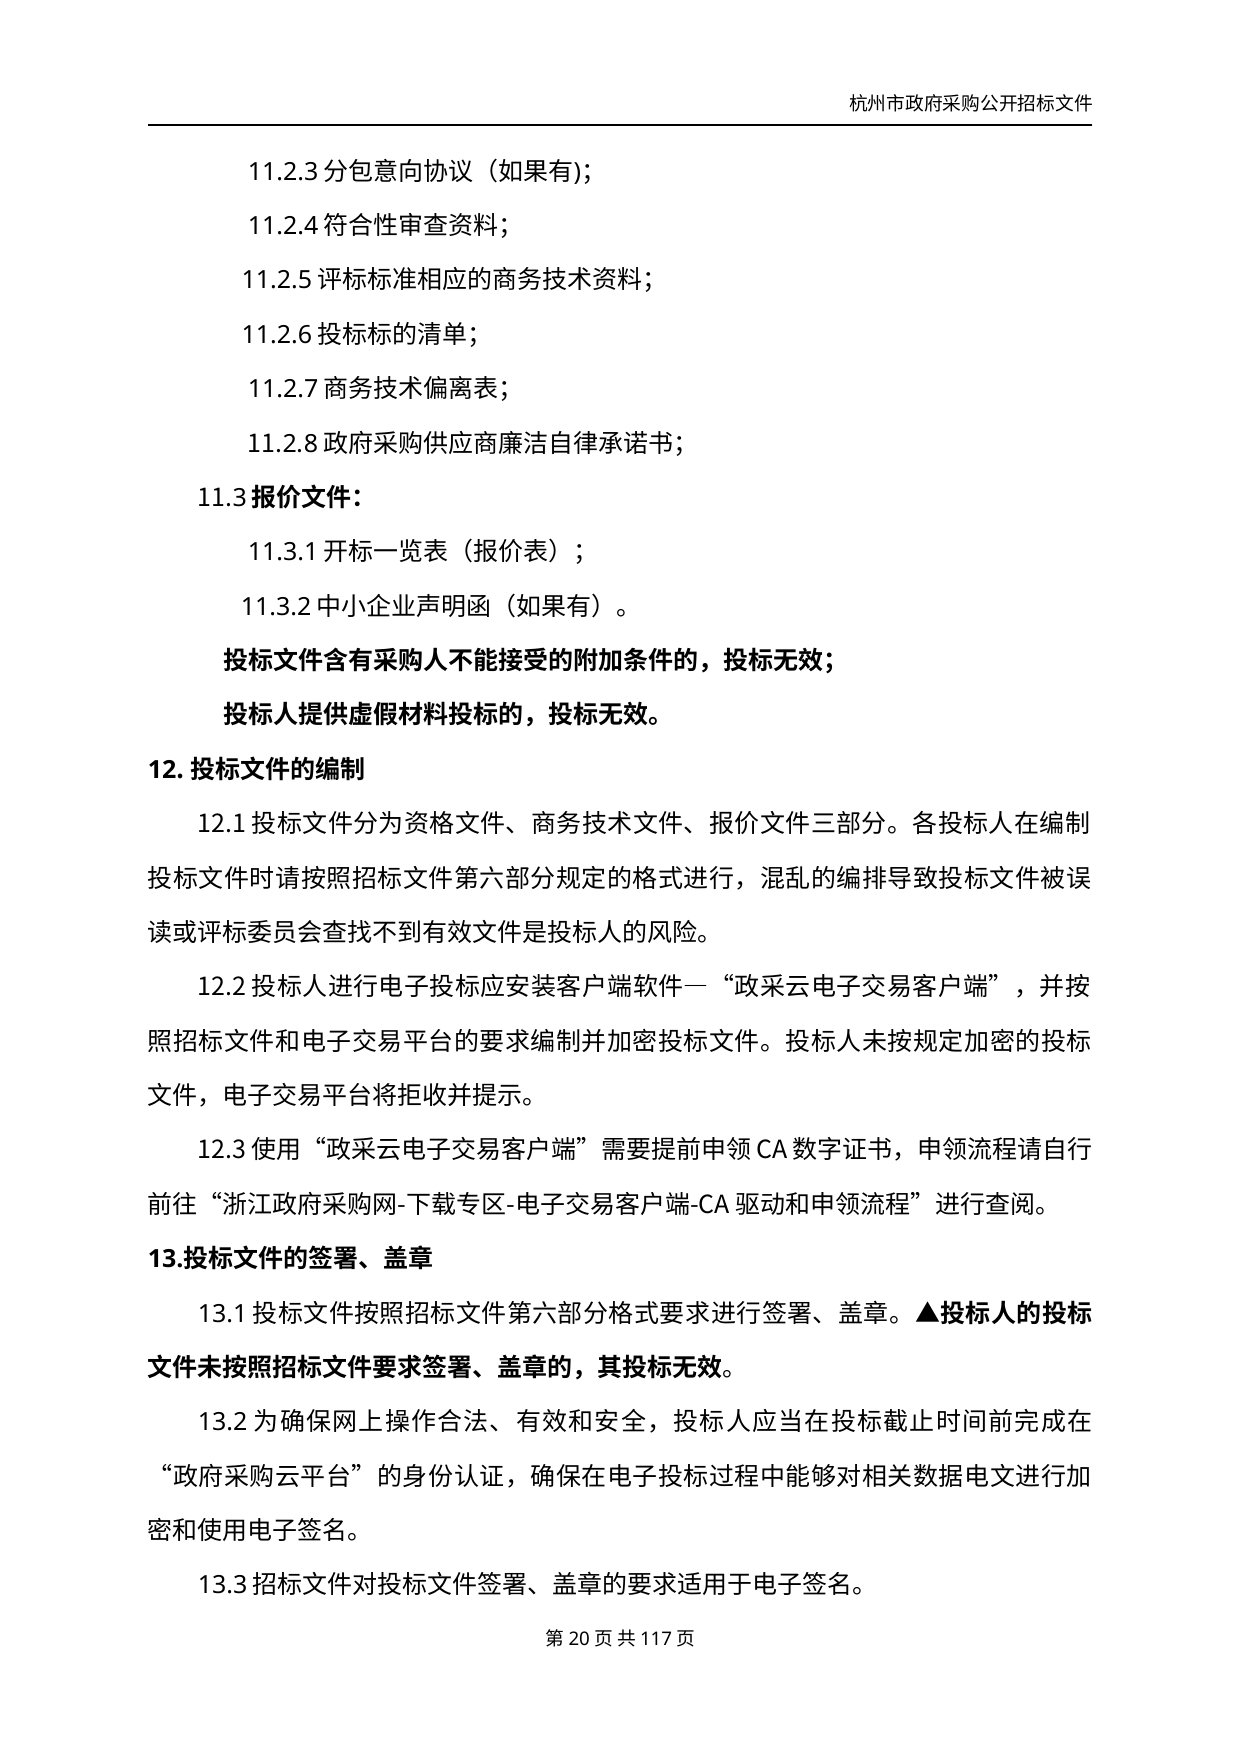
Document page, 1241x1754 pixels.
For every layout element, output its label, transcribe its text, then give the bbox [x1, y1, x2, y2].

text 13.2为确保网上操作合法、有效和安全，投标人应当在投标截止时间前完成在“政府采购云平台”的身份认证，确保在电子投标过程中能够对相关数据电文进行加密和使用电子签名。 [148, 1402, 1092, 1547]
text 11.2.4符合性审查资料； [148, 206, 1092, 242]
text 13.1投标文件按照招标文件第六部分格式要求进行签署、盖章。▲投标人的投标文件未按照招标文件要求签署、盖章的，其投标无效。 [148, 1293, 1092, 1384]
text 12. 投标文件的编制 [148, 749, 1092, 786]
text 投标人提供虚假材料投标的，投标无效。 [148, 695, 1092, 731]
text 11.3.1开标一览表（报价表）； [148, 532, 1092, 568]
text 11.2.5评标标准相应的商务技术资料； [191, 260, 1092, 296]
text 12.2投标人进行电子投标应安装客户端软件—“政采云电子交易客户端”，并按照招标文件和电子交易平台的要求编制并加密投标文件。投标人未按规定加密的投标文件，电子交易平台将拒收并提示。 [148, 967, 1092, 1112]
text 11.2.7商务技术偏离表； [148, 369, 1092, 405]
text 11.3报价文件： [148, 477, 1092, 514]
text 12.3使用“政采云电子交易客户端”需要提前申领CA数字证书，申领流程请自行前往“浙江政府采购网-下载专区-电子交易客户端-CA驱动和申领流程”进行查阅。 [148, 1130, 1092, 1221]
text 投标文件含有采购人不能接受的附加条件的，投标无效； [148, 641, 1092, 677]
text 12.1投标文件分为资格文件、商务技术文件、报价文件三部分。各投标人在编制投标文件时请按照招标文件第六部分规定的格式进行，混乱的编排导致投标文件被误读或评标委员会查找不到有效文件是投标人的风险。 [148, 804, 1092, 949]
text 11.2.6投标标的清单； [191, 314, 1092, 351]
text 13.投标文件的签署、盖章 [148, 1239, 1092, 1275]
subtitle 11.3.2中小企业声明函（如果有）。 [217, 586, 1092, 622]
text 11.2.8政府采购供应商廉洁自律承诺书； [148, 423, 1092, 459]
text 11.2.3分包意向协议（如果有)； [148, 151, 1092, 187]
text 13.3招标文件对投标文件签署、盖章的要求适用于电子签名。 [148, 1565, 1092, 1601]
